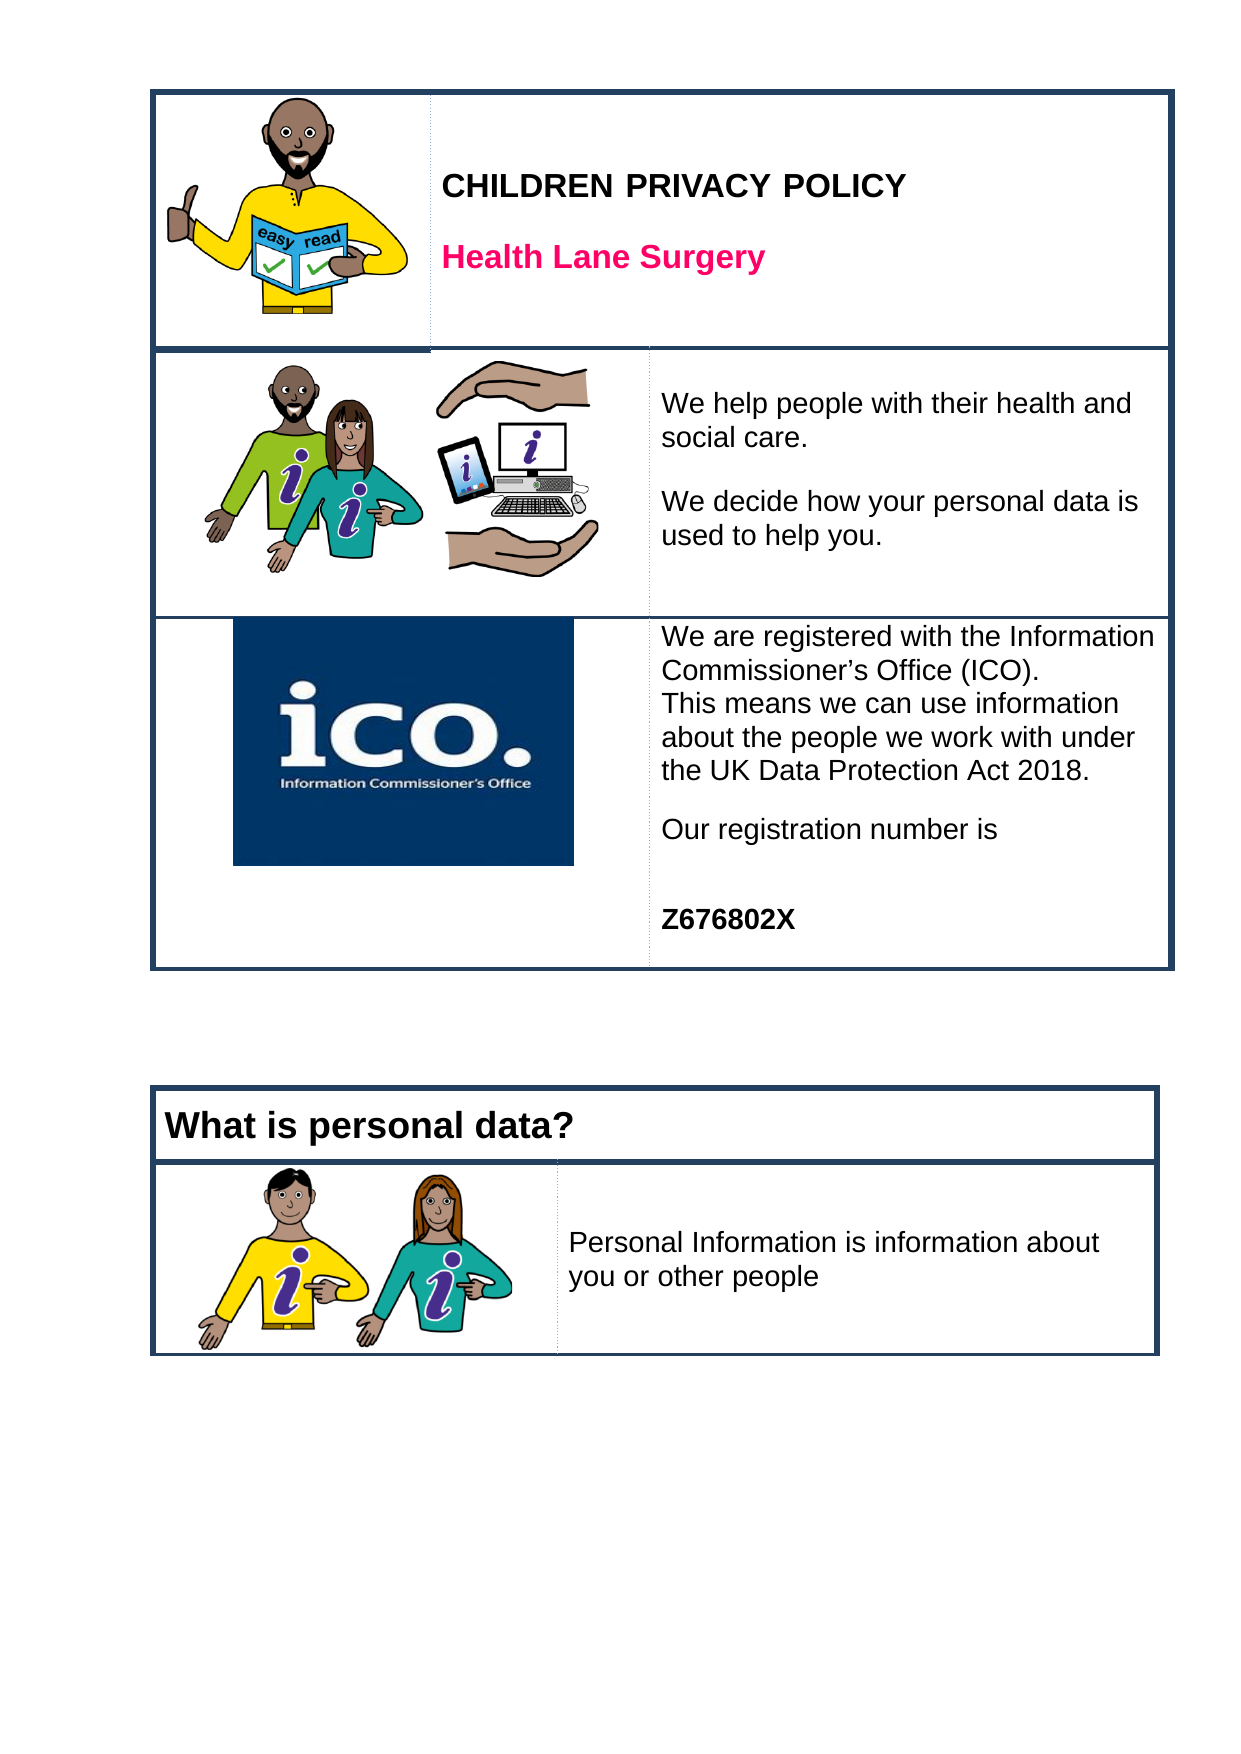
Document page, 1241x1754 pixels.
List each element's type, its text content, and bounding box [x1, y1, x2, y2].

table_header What is personal data? [156, 1091, 1154, 1159]
table_cell [156, 1165, 557, 1353]
table_header children privacy policy Health Lane Surgery [430, 95, 1168, 346]
table_cell We help people with their health and social care. We decide how your personal data is used to help you. [650, 350, 1168, 616]
table_cell [156, 619, 650, 967]
picture [204, 361, 599, 577]
picture [164, 95, 410, 316]
table_header [156, 95, 430, 346]
picture [198, 1168, 513, 1350]
table_cell [156, 350, 650, 616]
table_cell Personal Information is information about you or other people [557, 1165, 1154, 1353]
picture [233, 617, 574, 866]
table_cell We are registered with the Information Commissioner’s Office (ICO). This means we can use information about the people we work with under the UK Data Protection Act 2018. Our registration number is Z676802X [650, 619, 1168, 967]
